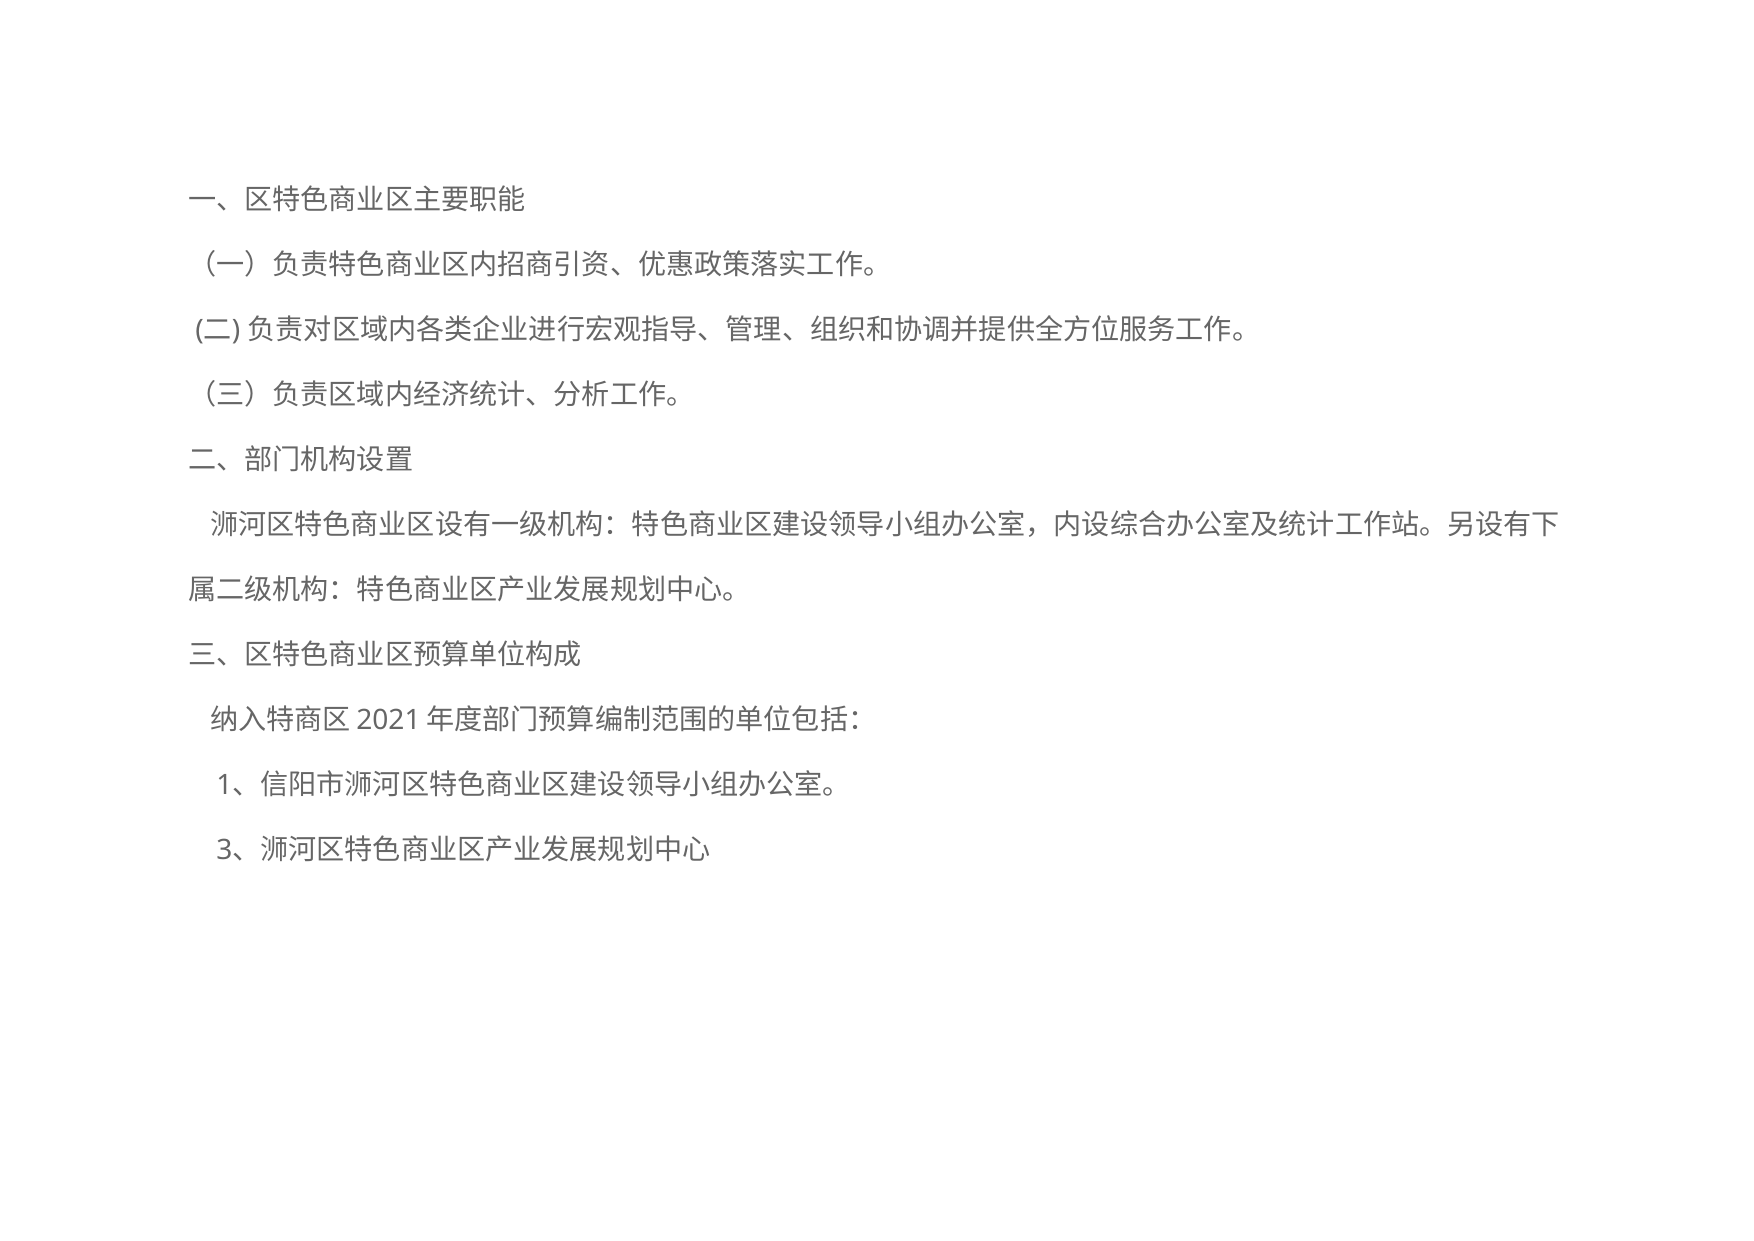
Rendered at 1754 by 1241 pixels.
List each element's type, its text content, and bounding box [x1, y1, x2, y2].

text 3、浉河区特色商业区产业发展规划中心 [188, 815, 1566, 945]
text 一、区特色商业区主要职能 （一）负责特色商业区内招商引资、优惠政策落实工作。 (二) 负责对区域内各类企业进行宏观指导、管理、组织和协调并提供全方位服务工作。 （三）负责区域内经济统计、分析工作。 二、部门机构设置 浉河区特色商业区设有一级机构：特色商业区建设领导小组办公室，内设综合办公室及统计工作站。另设有下属二级机构：特色商业区产业发展规划中心。 三、区特色商业区预算单位构成 纳入特商区2021年度部门预算编制范围的单位包括： [188, 165, 1566, 750]
text 1、信阳市浉河区特色商业区建设领导小组办公室。 [188, 750, 1566, 815]
